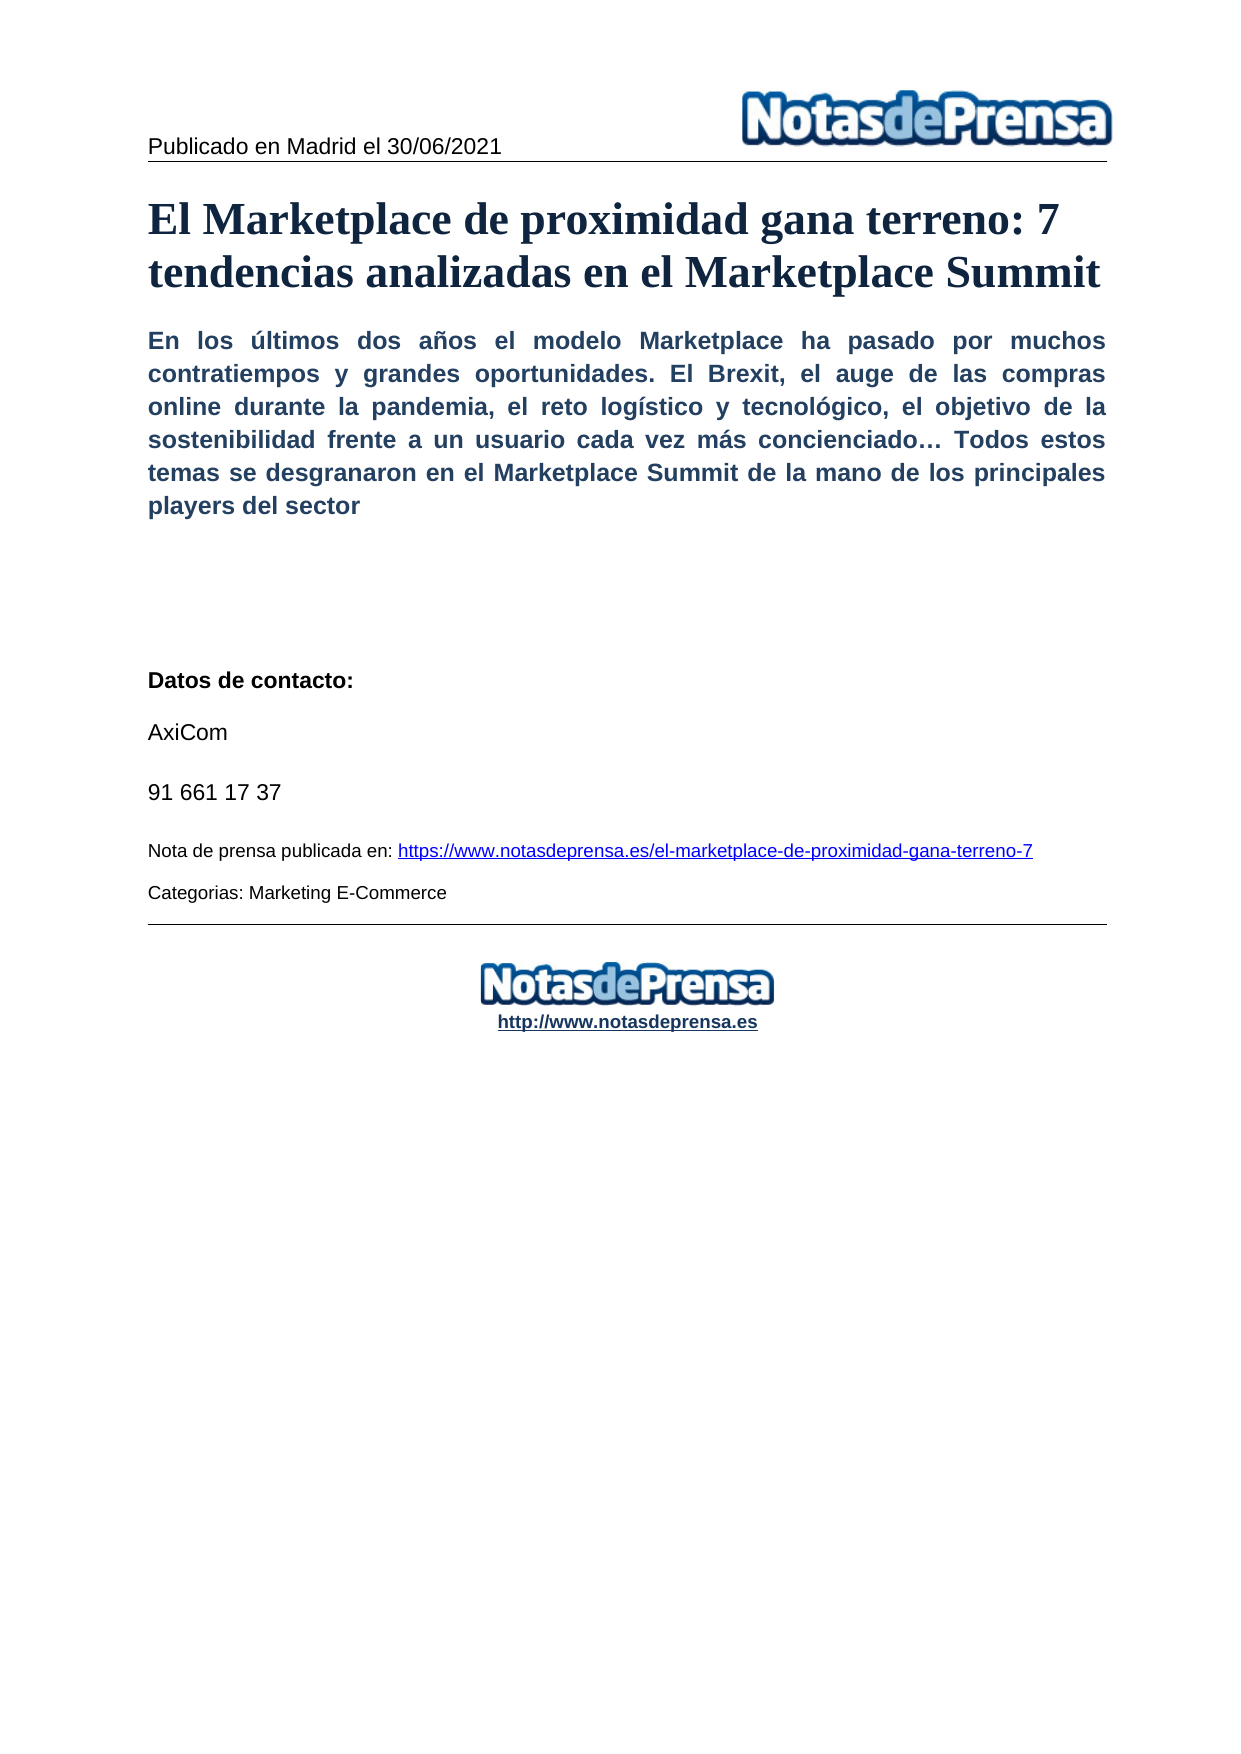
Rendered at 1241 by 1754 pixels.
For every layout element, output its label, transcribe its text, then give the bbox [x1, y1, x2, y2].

text Nota de prensa publicada en: https://www.notasdeprensa.es/el-marketplace-de-proximidad-gana-terreno-7 [148, 839, 1107, 861]
picture [742, 90, 1113, 148]
subtitle En los últimos dos años el modelo Marketplace ha pasado por muchos contratiempos y grandes oportunidades. El Brexit, el auge de las compras online durante la pandemia, el reto logístico y tecnológico, el objetivo de la sostenibilidad frente a un usuario cada vez más concienciado… Todos estos temas se desgranaron en el Marketplace Summit de la mano de los principales players del sector [148, 326, 1107, 520]
picture [480, 961, 775, 1007]
text AxiCom [148, 718, 1063, 745]
text Datos de contacto: [148, 667, 1107, 694]
text 91 661 17 37 [148, 779, 1063, 805]
text Publicado en Madrid el 30/06/2021 [148, 133, 1107, 161]
subtitle El Marketplace de proximidad gana terreno: 7 tendencias analizadas en el Marketplace Summit [148, 192, 1107, 297]
text Categorias: Marketing E-Commerce [148, 882, 1107, 903]
text http://www.notasdeprensa.es [148, 1011, 1107, 1033]
